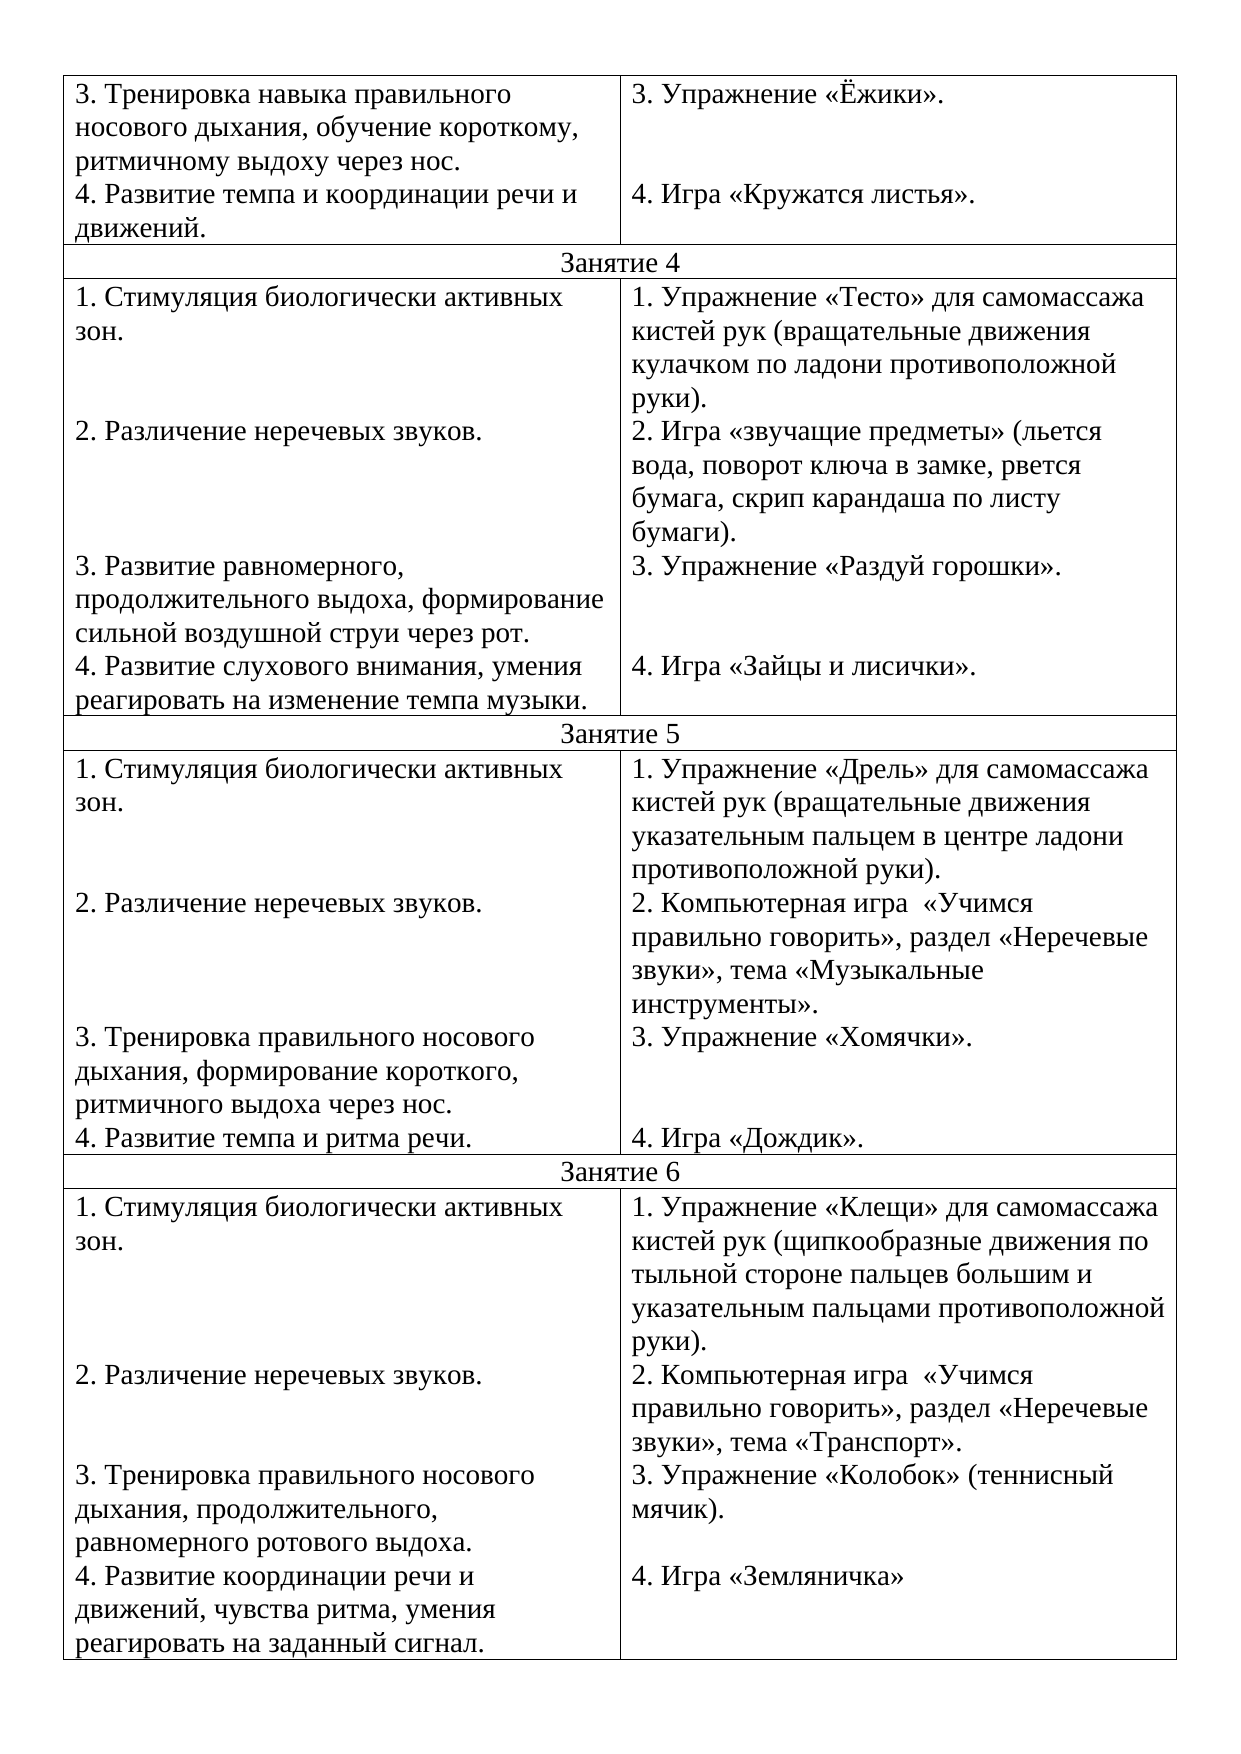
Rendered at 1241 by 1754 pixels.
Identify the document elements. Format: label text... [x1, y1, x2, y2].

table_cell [621, 76, 1176, 244]
table_cell Занятие 6 [64, 1155, 1176, 1188]
table_cell 1. Упражнение «Тесто» для самомассажа кистей рук (вращательные движения кулачком по ладони противоположной руки). 2. Игра «звучащие предметы» (льется вода, поворот ключа в замке, рвется бумага, скрип карандаша по листу бумаги). 3. Упражнение «Раздуй горошки». 4. Игра «Зайцы и лисички». [621, 279, 1176, 715]
table_cell 1. Упражнение «Дрель» для самомассажа кистей рук (вращательные движения указательным пальцем в центре ладони противоположной руки). 2. Компьютерная игра «Учимся правильно говорить», раздел «Неречевые звуки», тема «Музыкальные инструменты». 3. Упражнение «Хомячки». 4. Игра «Дождик». [621, 751, 1176, 1153]
table_cell 1. Стимуляция биологически активных зон. 2. Различение неречевых звуков. 3. Развитие равномерного, продолжительного выдоха, формирование сильной воздушной струи через рот. 4. Развитие слухового внимания, умения реагировать на изменение темпа музыки. [64, 279, 620, 715]
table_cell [64, 76, 620, 244]
table_cell 1. Упражнение «Клещи» для самомассажа кистей рук (щипкообразные движения по тыльной стороне пальцев большим и указательным пальцами противоположной руки). 2. Компьютерная игра «Учимся правильно говорить», раздел «Неречевые звуки», тема «Транспорт». 3. Упражнение «Колобок» (теннисный мячик). 4. Игра «Земляничка» [621, 1189, 1176, 1659]
table_cell 1. Стимуляция биологически активных зон. 2. Различение неречевых звуков. 3. Тренировка правильного носового дыхания, продолжительного, равномерного ротового выдоха. 4. Развитие координации речи и движений, чувства ритма, умения реагировать на заданный сигнал. [64, 1189, 620, 1659]
table_cell 1. Стимуляция биологически активных зон. 2. Различение неречевых звуков. 3. Тренировка правильного носового дыхания, формирование короткого, ритмичного выдоха через нос. 4. Развитие темпа и ритма речи. [64, 751, 620, 1153]
table_cell Занятие 4 [64, 245, 1176, 278]
table_cell Занятие 5 [64, 716, 1176, 750]
